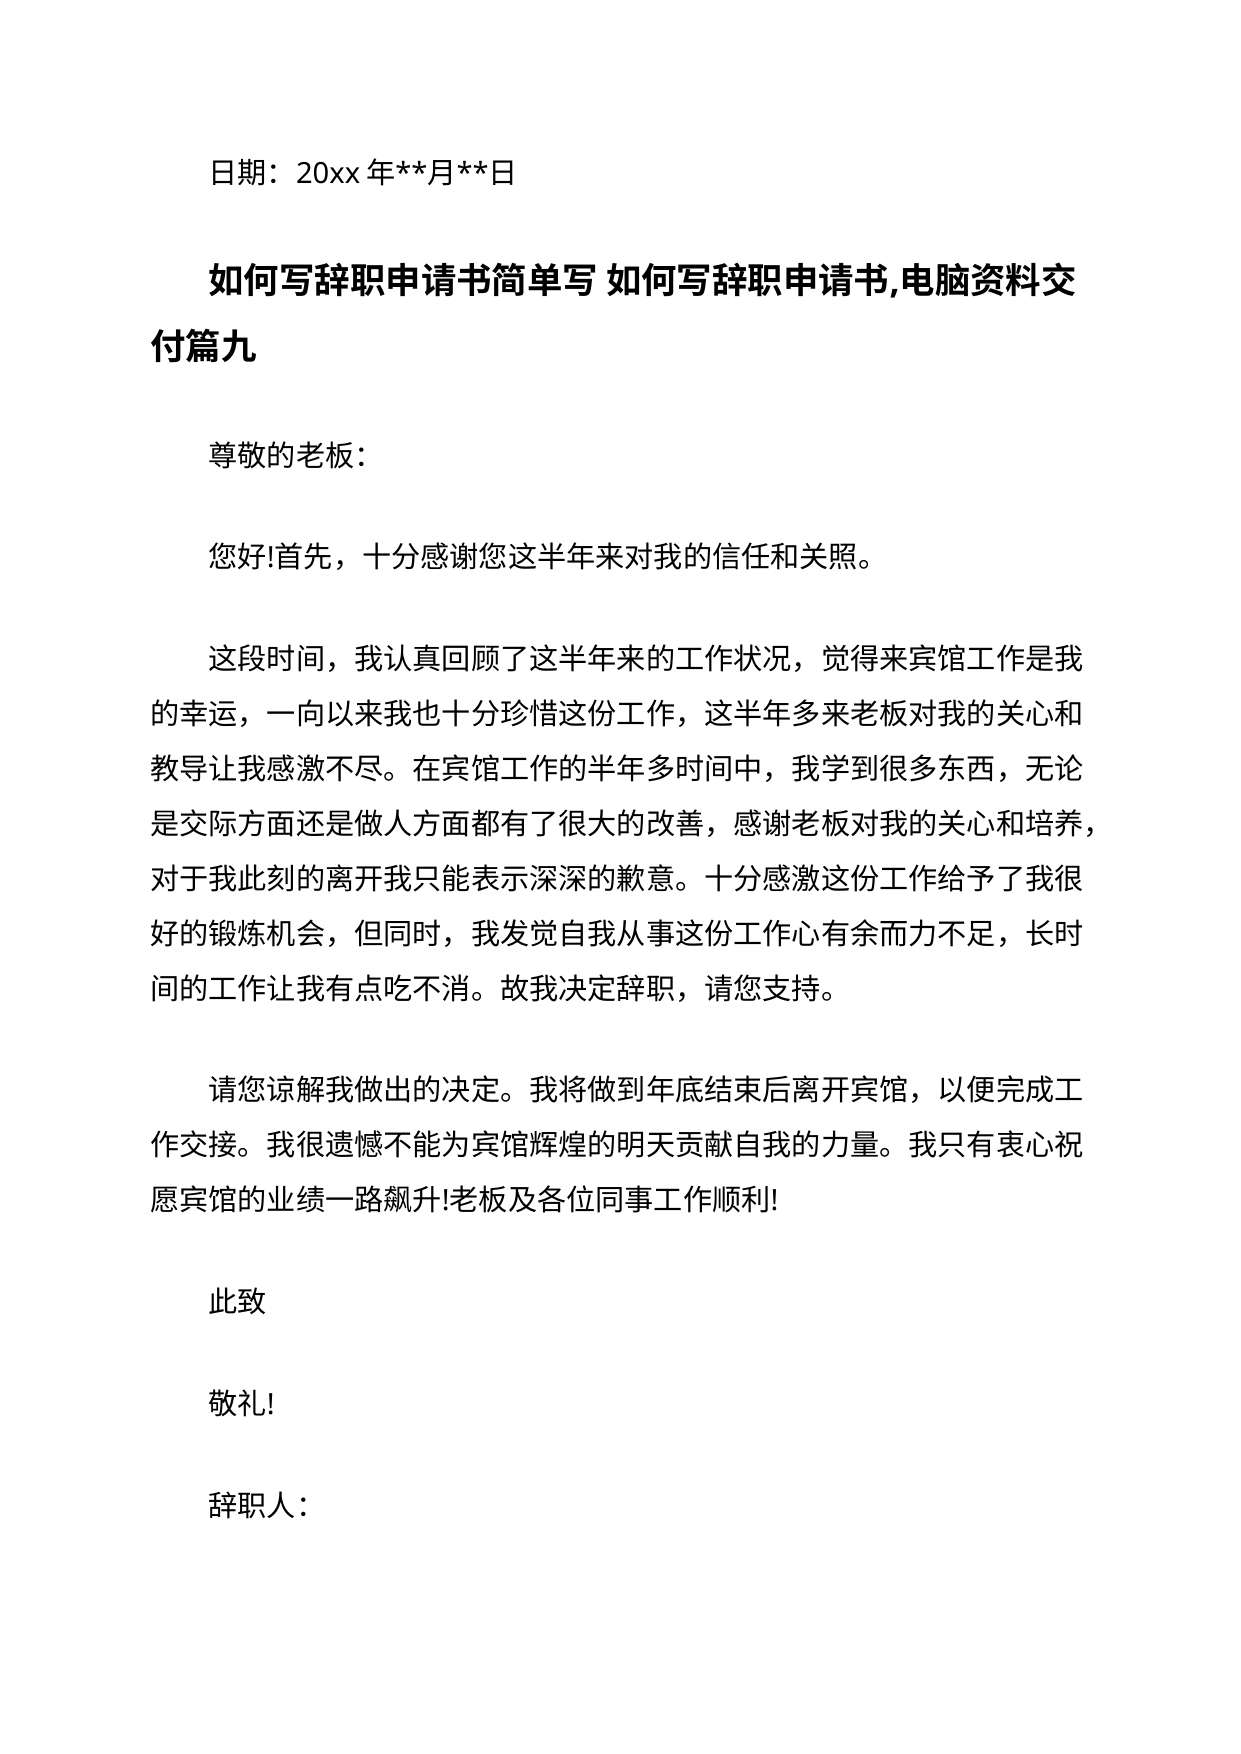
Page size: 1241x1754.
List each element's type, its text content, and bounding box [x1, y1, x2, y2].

text 敬礼! [150, 1381, 1090, 1423]
text 如何写辞职申请书简单写 如何写辞职申请书,电脑资料交付篇九 [150, 252, 1090, 370]
text 这段时间，我认真回顾了这半年来的工作状况，觉得来宾馆工作是我的幸运，一向以来我也十分珍惜这份工作，这半年多来老板对我的关心和教导让我感激不尽。在宾馆工作的半年多时间中，我学到很多东西，无论是交际方面还是做人方面都有了很大的改善，感谢老板对我的关心和培养，对于我此刻的离开我只能表示深深的歉意。十分感激这份工作给予了我很好的锻炼机会，但同时，我发觉自我从事这份工作心有余而力不足，长时间的工作让我有点吃不消。故我决定辞职，请您支持。 [150, 636, 1090, 1007]
text 尊敬的老板： [150, 432, 1090, 474]
text 此致 [150, 1279, 1090, 1321]
text 您好!首先，十分感谢您这半年来对我的信任和关照。 [150, 534, 1090, 576]
text 日期：20xx年**月**日 [150, 150, 1090, 192]
text 辞职人： [150, 1482, 1090, 1525]
text 请您谅解我做出的决定。我将做到年底结束后离开宾馆，以便完成工作交接。我很遗憾不能为宾馆辉煌的明天贡献自我的力量。我只有衷心祝愿宾馆的业绩一路飙升!老板及各位同事工作顺利! [150, 1067, 1090, 1219]
